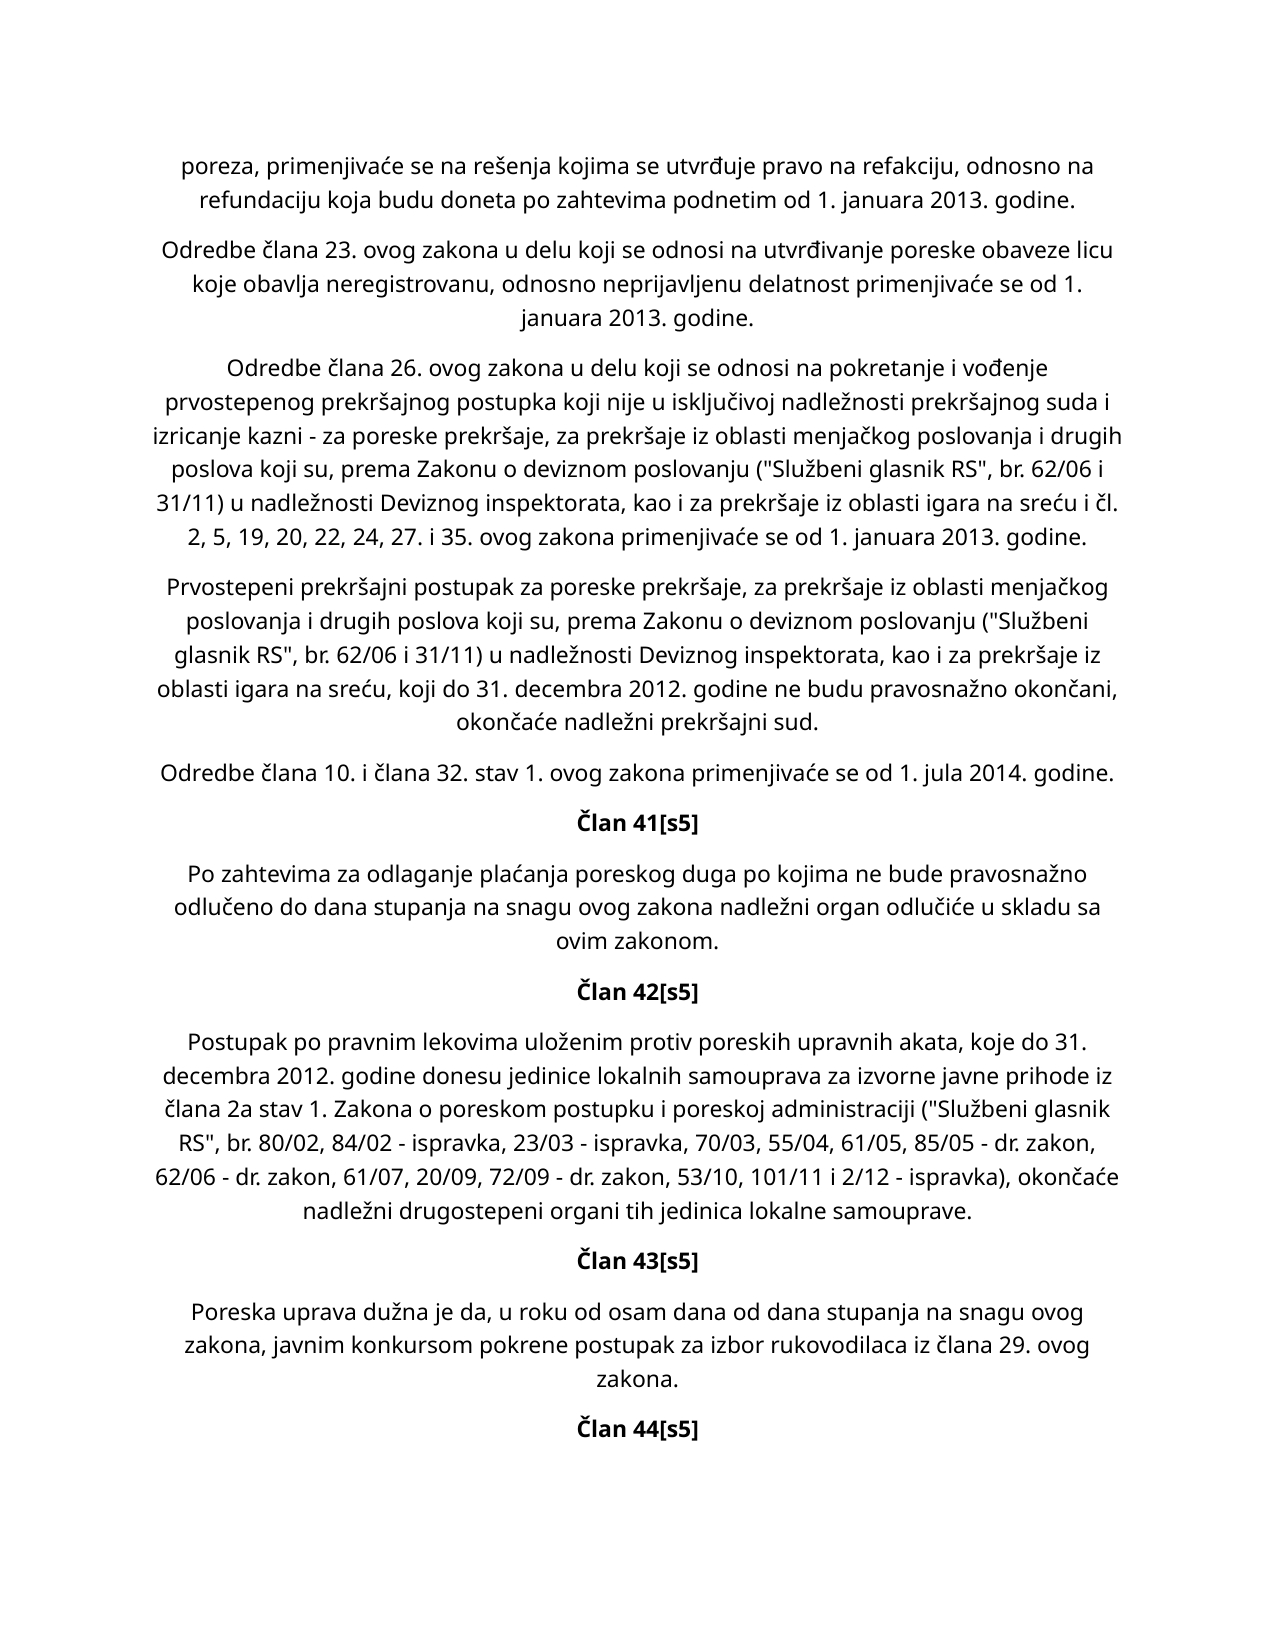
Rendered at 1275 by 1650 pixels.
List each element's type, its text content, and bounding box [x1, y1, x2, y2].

text Postupak po pravnim lekovima uloženim protiv poreskih upravnih akata, koje do 31. decembra 2012. godine donesu jedinice lokalnih samouprava za izvorne javne prihode iz člana 2a stav 1. Zakona o poreskom postupku i poreskoj administraciji ("Službeni glasnik RS", br. 80/02, 84/02 - ispravka, 23/03 - ispravka, 70/03, 55/04, 61/05, 85/05 - dr. zakon, 62/06 - dr. zakon, 61/07, 20/09, 72/09 - dr. zakon, 53/10, 101/11 i 2/12 - ispravka), okončaće nadležni drugostepeni organi tih jedinica lokalne samouprave. [150, 1026, 1125, 1226]
text Odredbe člana 10. i člana 32. stav 1. ovog zakona primenjivaće se od 1. jula 2014. godine. [150, 757, 1125, 788]
text Član 42[s5] [150, 975, 1125, 1007]
text Poreska uprava dužna je da, u roku od osam dana od dana stupanja na snagu ovog zakona, javnim konkursom pokrene postupak za izbor rukovodilaca iz člana 29. ovog zakona. [150, 1295, 1125, 1394]
text Član 44[s5] [150, 1413, 1125, 1444]
text Odredbe člana 23. ovog zakona u delu koji se odnosi na utvrđivanje poreske obaveze licu koje obavlja neregistrovanu, odnosno neprijavljenu delatnost primenjivaće se od 1. januara 2013. godine. [150, 234, 1125, 333]
text Prvostepeni prekršajni postupak za poreske prekršaje, za prekršaje iz oblasti menjačkog poslovanja i drugih poslova koji su, prema Zakonu o deviznom poslovanju ("Službeni glasnik RS", br. 62/06 i 31/11) u nadležnosti Deviznog inspektorata, kao i za prekršaje iz oblasti igara na sreću, koji do 31. decembra 2012. godine ne budu pravosnažno okončani, okončaće nadležni prekršajni sud. [150, 571, 1125, 737]
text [150, 150, 1125, 215]
text Odredbe člana 26. ovog zakona u delu koji se odnosi na pokretanje i vođenje prvostepenog prekršajnog postupka koji nije u isključivoj nadležnosti prekršajnog suda i izricanje kazni - za poreske prekršaje, za prekršaje iz oblasti menjačkog poslovanja i drugih poslova koji su, prema Zakonu o deviznom poslovanju ("Službeni glasnik RS", br. 62/06 i 31/11) u nadležnosti Deviznog inspektorata, kao i za prekršaje iz oblasti igara na sreću i čl. 2, 5, 19, 20, 22, 24, 27. i 35. ovog zakona primenjivaće se od 1. januara 2013. godine. [150, 352, 1125, 552]
text Po zahtevima za odlaganje plaćanja poreskog duga po kojima ne bude pravosnažno odlučeno do dana stupanja na snagu ovog zakona nadležni organ odlučiće u skladu sa ovim zakonom. [150, 857, 1125, 956]
text Član 41[s5] [150, 807, 1125, 838]
text Član 43[s5] [150, 1245, 1125, 1276]
